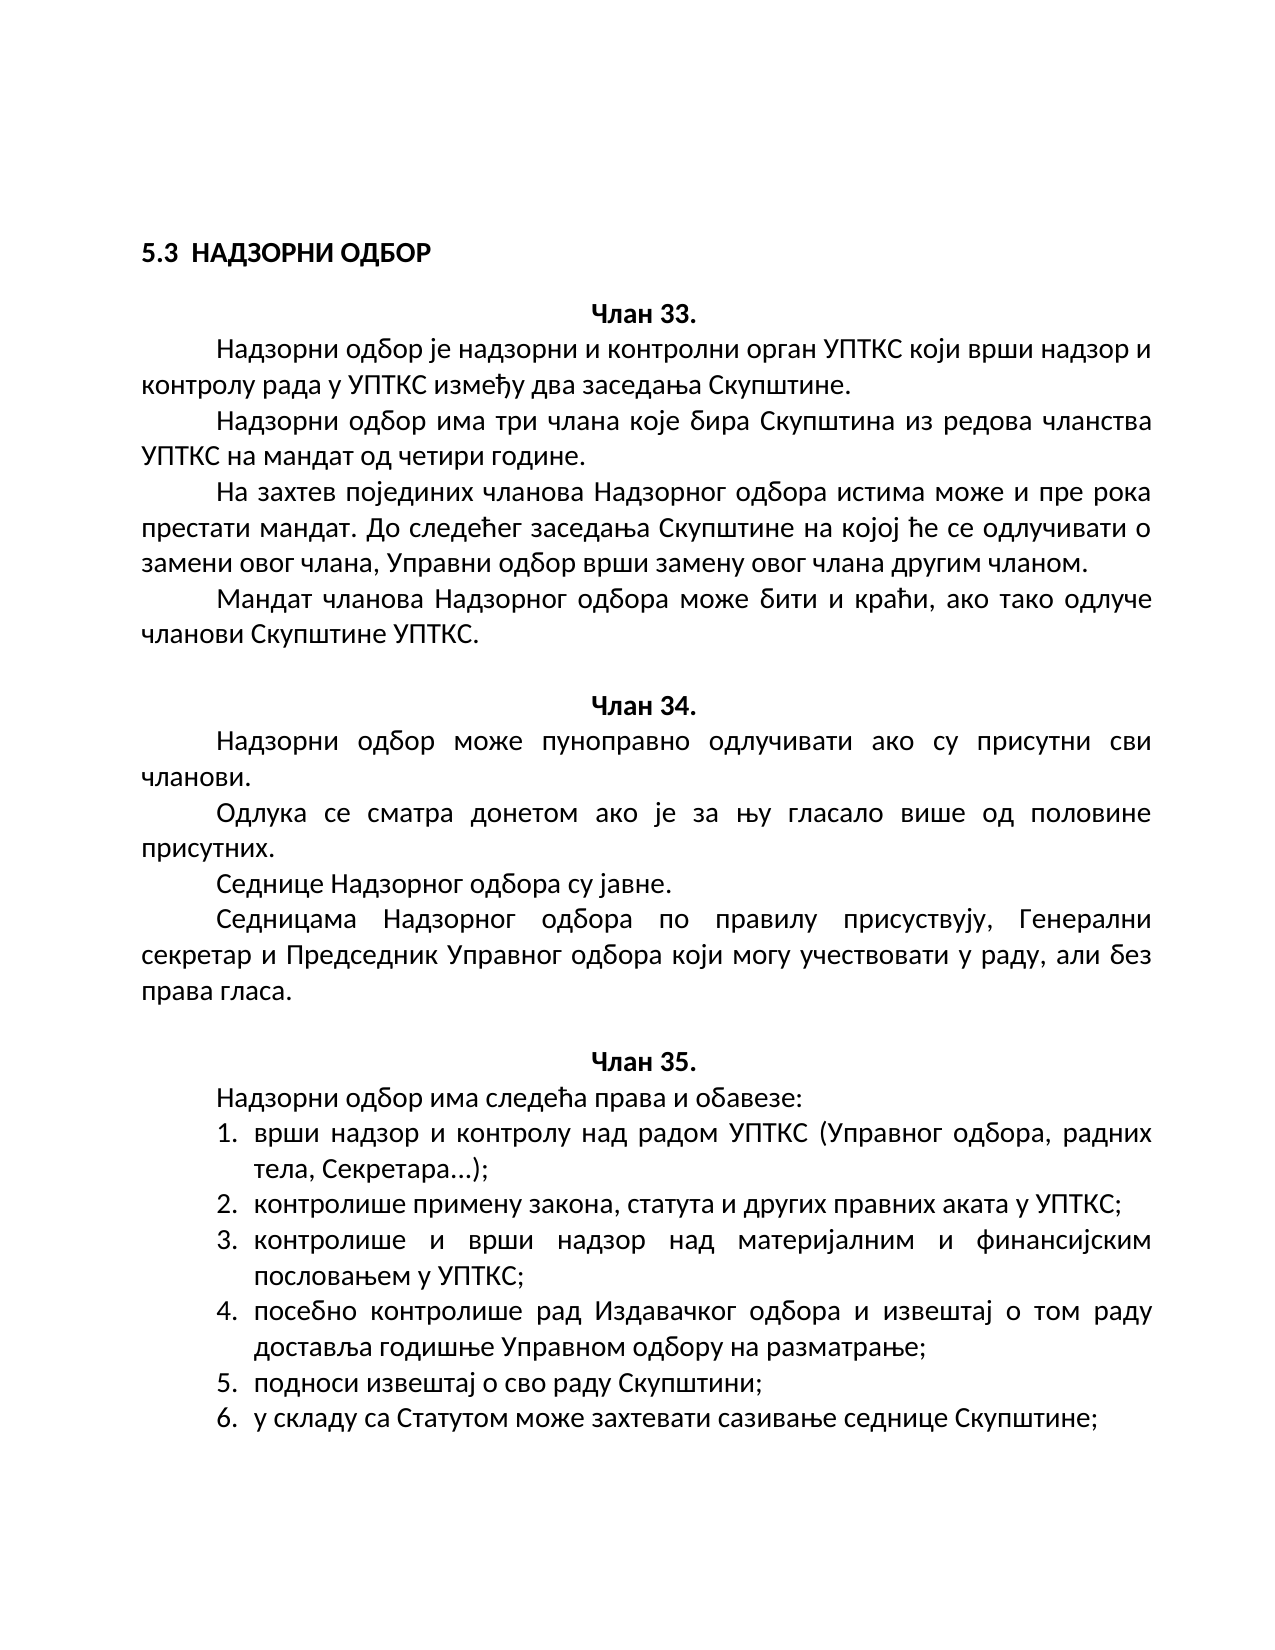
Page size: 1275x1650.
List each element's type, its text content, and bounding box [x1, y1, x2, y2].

list врши надзор и контролу над радом УПТКС (Управног одбора, радних тела, Секретара...); [216, 1114, 1153, 1186]
list Надзорни одбор може пуноправно одлучивати ако су присутни сви чланови. [141, 722, 1153, 794]
list Надзорни одбор има следећа права и обавезе: [141, 1079, 1153, 1114]
list Одлука се сматра донетом ако је за њу гласало више од половине присутних. [141, 794, 1153, 865]
list контролише примену закона, статута и других правних аката у УПТКС; [216, 1186, 1153, 1221]
list Мандат чланова Надзорног одбора може бити и краћи, ако тако одлуче чланови Скупштине УПТКС. [141, 580, 1153, 651]
list Члан 33. [141, 295, 1153, 331]
list Надзорни одбор има три члана које бира Скупштина из редова чланства УПТКС на мандат од четири године. [141, 402, 1153, 473]
list Седницама Надзорног одбора по правилу присуствују, Генерални секретар и Председник Управног одбора који могу учествовати у раду, али без права гласа. [141, 901, 1153, 1007]
list подноси извештај о сво раду Скупштини; [216, 1364, 1153, 1399]
list Седнице Надзорног одбора су јавне. [141, 865, 1153, 901]
list контролише и врши надзор над материјалним и финансијским пословањем у УПТКС; [216, 1221, 1153, 1292]
list у складу са Статутом може захтевати сазивање седнице Скупштине; [216, 1399, 1153, 1435]
list Надзорни одбор је надзорни и контролни орган УПТКС који врши надзор и контролу рада у УПТКС између два заседања Скупштине. [141, 331, 1153, 402]
list посебно контролише рад Издавачког одбора и извештај о том раду доставља годишње Управном одбору на разматрање; [216, 1292, 1153, 1364]
text 5.3 НАДЗОРНИ ОДБОР [141, 234, 1153, 270]
list На захтев појединих чланова Надзорног одбора истима може и пре рока престати мандат. До следећег заседања Скупштине на којој ће се одлучивати о замени овог члана, Управни одбор врши замену овог члана другим чланом. [141, 473, 1153, 580]
list Члан 35. [141, 1043, 1153, 1079]
list Члан 34. [141, 687, 1153, 722]
